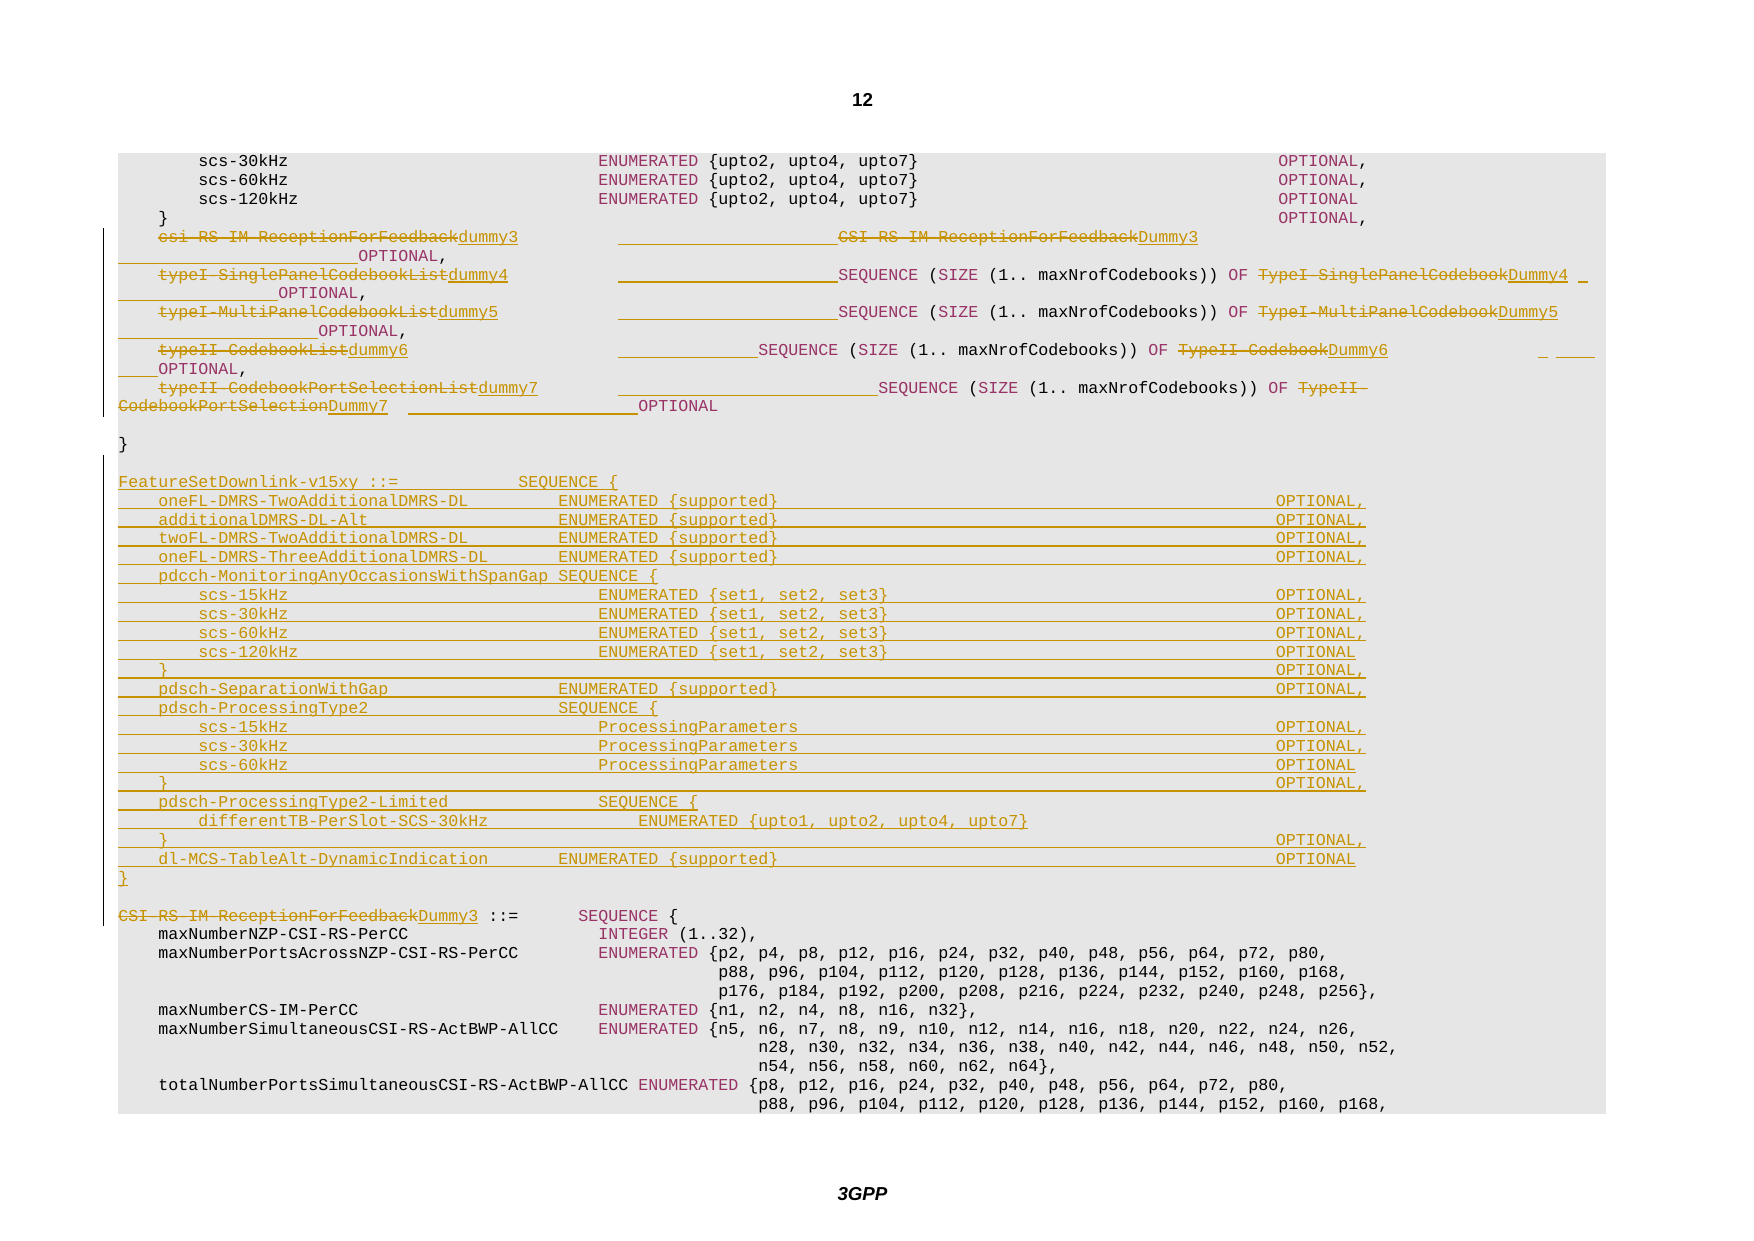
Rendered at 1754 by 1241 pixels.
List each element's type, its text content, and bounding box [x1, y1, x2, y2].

text totalNumberPortsSimultaneousCSI-RS-ActBWP-AllCC ENUMERATED {p8, p12, p16, p24, p32, p40, p48, p56, p64, p72, p80, [118, 1077, 1606, 1096]
text n28, n30, n32, n34, n36, n38, n40, n42, n44, n46, n48, n50, n52, [118, 1039, 1606, 1058]
text p88, p96, p104, p112, p120, p128, p136, p144, p152, p160, p168, [118, 1096, 1606, 1114]
text maxNumberNZP-CSI-RS-PerCC INTEGER (1..32), [118, 926, 1606, 945]
text maxNumberCS-IM-PerCC ENUMERATED {n1, n2, n4, n8, n16, n32}, [118, 1001, 1606, 1020]
text } [118, 436, 1606, 454]
text SEQUENCE (SIZE (1.. maxNrofCodebooks)) OF OPTIONAL [118, 379, 1606, 417]
text maxNumberPortsAcrossNZP-CSI-RS-PerCC ENUMERATED {p2, p4, p8, p12, p16, p24, p32, p40, p48, p56, p64, p72, p80, [118, 945, 1606, 964]
text scs-60kHz ENUMERATED {upto2, upto4, upto7} OPTIONAL, [118, 172, 1606, 191]
text n54, n56, n58, n60, n62, n64}, [118, 1058, 1606, 1077]
text ::= SEQUENCE { [118, 907, 1606, 926]
text p88, p96, p104, p112, p120, p128, p136, p144, p152, p160, p168, [118, 964, 1606, 982]
text p176, p184, p192, p200, p208, p216, p224, p232, p240, p248, p256}, [118, 982, 1606, 1001]
text scs-120kHz ENUMERATED {upto2, upto4, upto7} OPTIONAL [118, 191, 1606, 209]
text scs-30kHz ENUMERATED {upto2, upto4, upto7} OPTIONAL, [118, 153, 1606, 172]
text SEQUENCE (SIZE (1.. maxNrofCodebooks)) OF OPTIONAL, [118, 266, 1606, 304]
text maxNumberSimultaneousCSI-RS-ActBWP-AllCC ENUMERATED {n5, n6, n7, n8, n9, n10, n12, n14, n16, n18, n20, n22, n24, n26, [118, 1020, 1606, 1039]
text SEQUENCE (SIZE (1.. maxNrofCodebooks)) OF OPTIONAL, [118, 341, 1606, 379]
text } OPTIONAL, [118, 209, 1606, 228]
text OPTIONAL, [118, 228, 1606, 266]
text SEQUENCE (SIZE (1.. maxNrofCodebooks)) OF OPTIONAL, [118, 304, 1606, 341]
